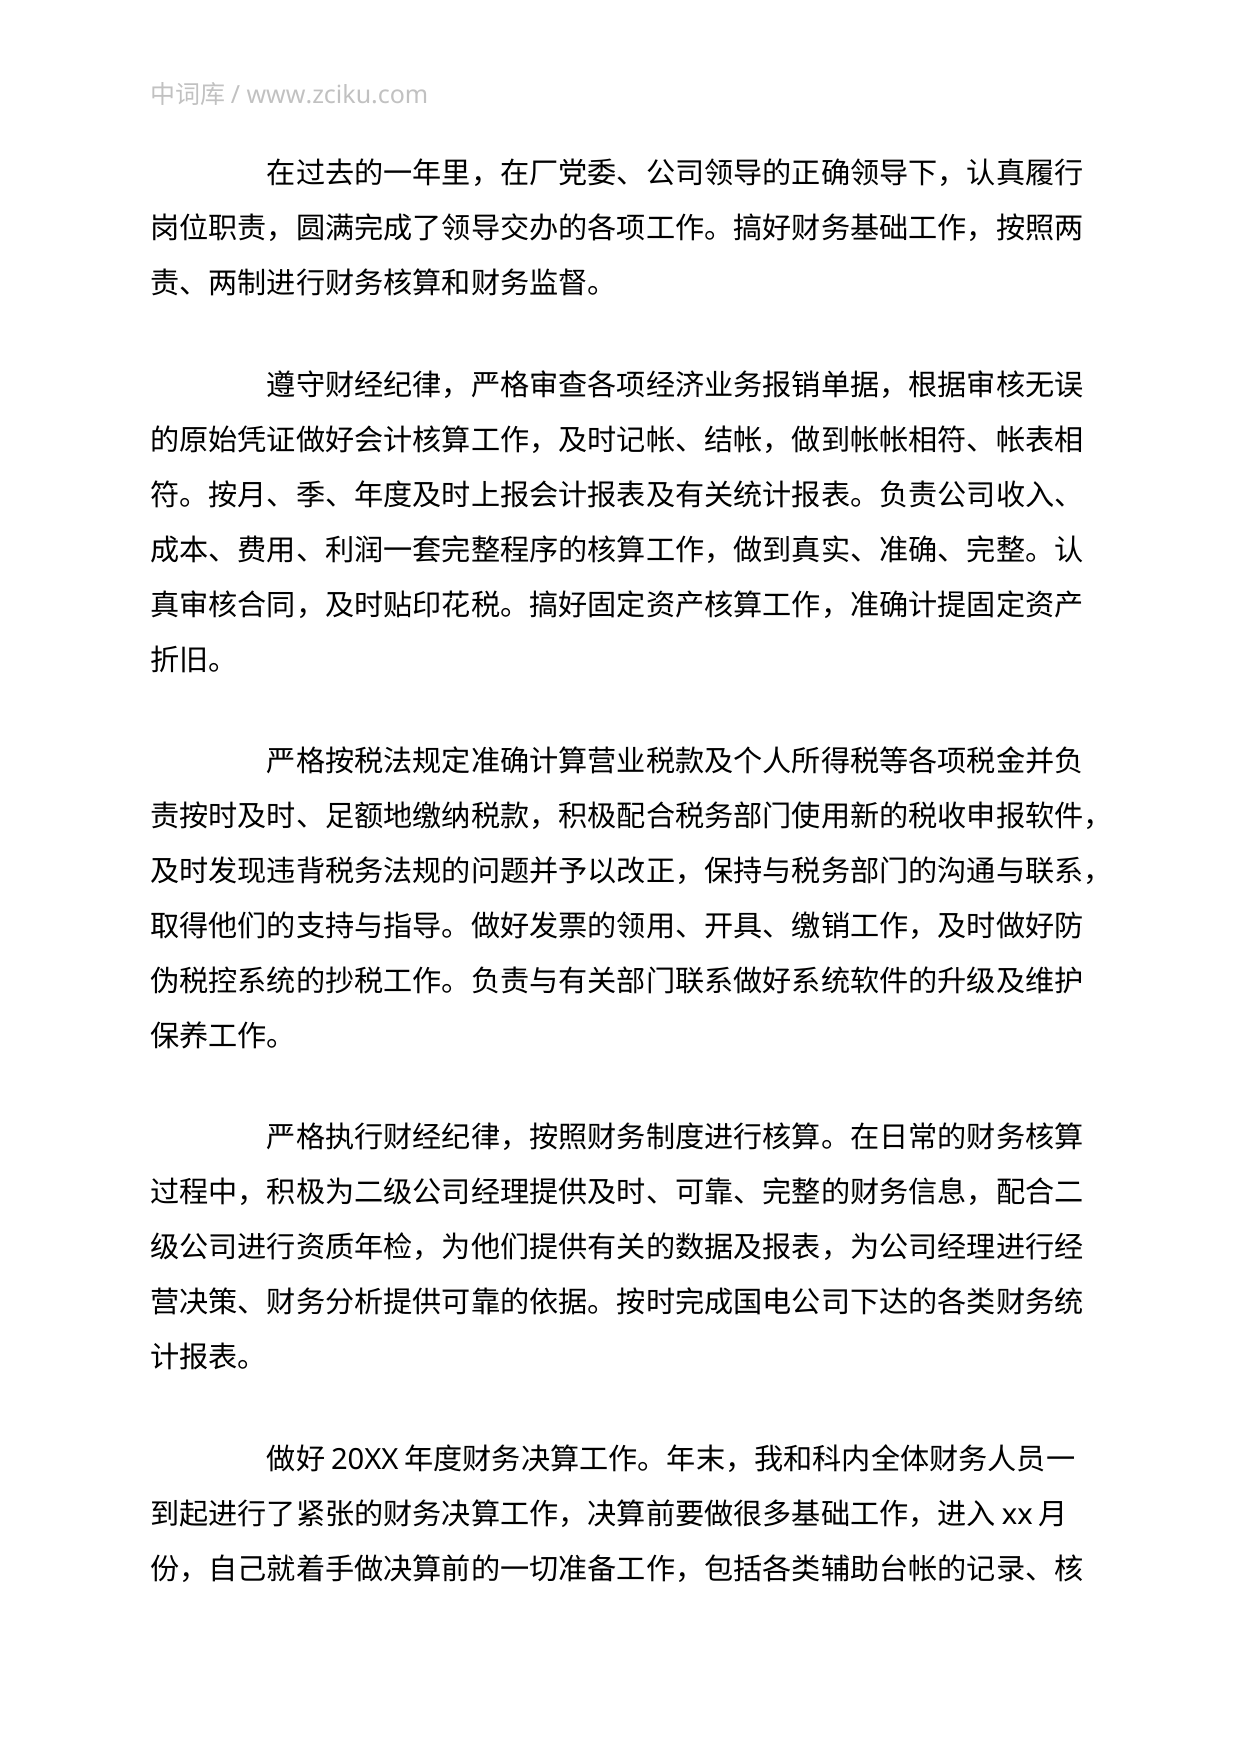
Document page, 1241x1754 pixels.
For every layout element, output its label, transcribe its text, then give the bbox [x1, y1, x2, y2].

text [150, 1435, 1090, 1588]
text 严格执行财经纪律，按照财务制度进行核算。在日常的财务核算过程中，积极为二级公司经理提供及时、可靠、完整的财务信息，配合二级公司进行资质年检，为他们提供有关的数据及报表，为公司经理进行经营决策、财务分析提供可靠的依据。按时完成国电公司下达的各类财务统计报表。 [150, 1114, 1090, 1376]
text 遵守财经纪律，严格审查各项经济业务报销单据，根据审核无误的原始凭证做好会计核算工作，及时记帐、结帐，做到帐帐相符、帐表相符。按月、季、年度及时上报会计报表及有关统计报表。负责公司收入、成本、费用、利润一套完整程序的核算工作，做到真实、准确、完整。认真审核合同，及时贴印花税。搞好固定资产核算工作，准确计提固定资产折旧。 [150, 362, 1090, 678]
text 严格按税法规定准确计算营业税款及个人所得税等各项税金并负责按时及时、足额地缴纳税款，积极配合税务部门使用新的税收申报软件，及时发现违背税务法规的问题并予以改正，保持与税务部门的沟通与联系，取得他们的支持与指导。做好发票的领用、开具、缴销工作，及时做好防伪税控系统的抄税工作。负责与有关部门联系做好系统软件的升级及维护保养工作。 [150, 738, 1090, 1054]
text 在过去的一年里，在厂党委、公司领导的正确领导下，认真履行岗位职责，圆满完成了领导交办的各项工作。搞好财务基础工作，按照两责、两制进行财务核算和财务监督。 [150, 150, 1090, 302]
